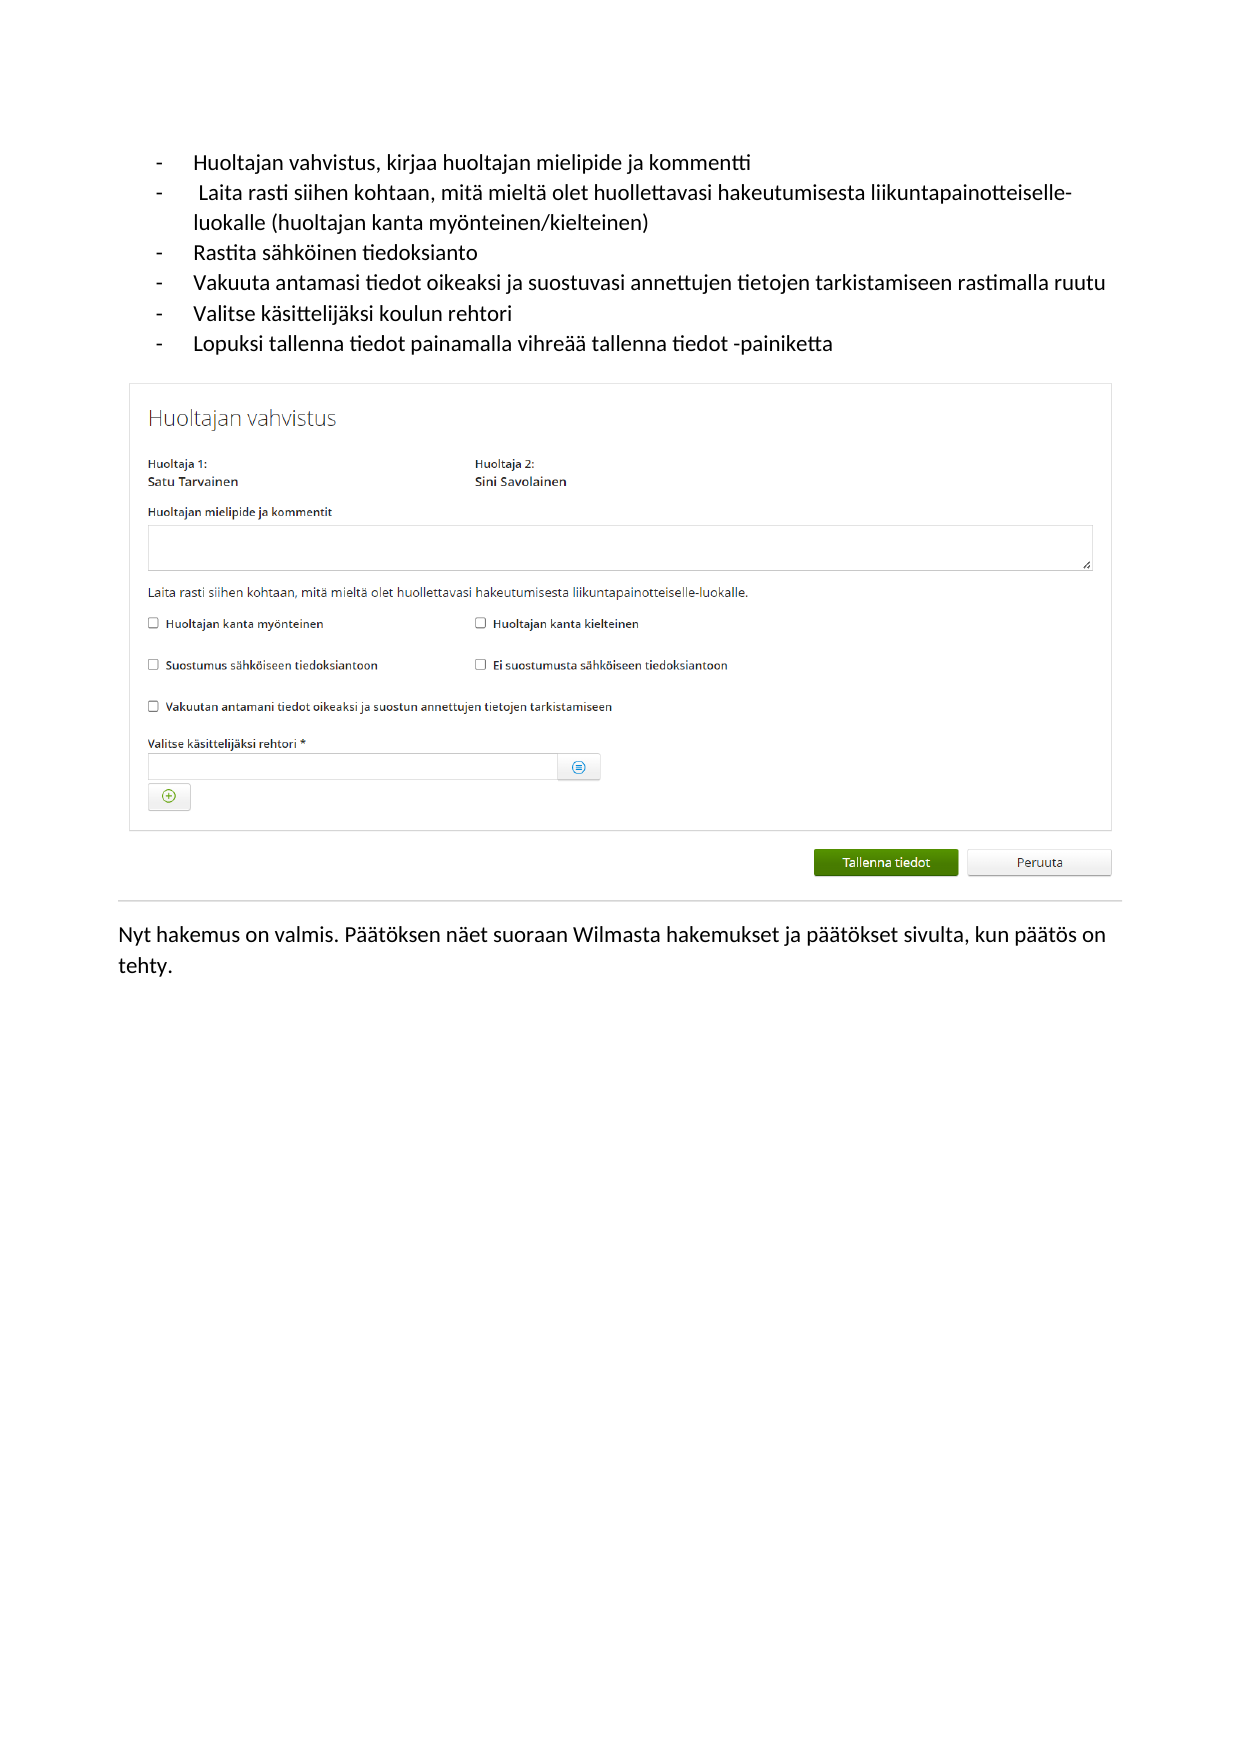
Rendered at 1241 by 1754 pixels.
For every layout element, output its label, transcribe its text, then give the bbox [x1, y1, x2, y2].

list Lopuksi tallenna tiedot painamalla vihreää tallenna tiedot -painiketta [156, 329, 1122, 357]
picture [118, 375, 1123, 902]
list Huoltajan vahvistus, kirjaa huoltajan mielipide ja kommentti [156, 148, 1122, 176]
list Vakuuta antamasi tiedot oikeaksi ja suostuvasi annettujen tietojen tarkistamiseen rastimalla ruutu [156, 268, 1122, 296]
list Valitse käsittelijäksi koulun rehtori [156, 299, 1122, 327]
list Rastita sähköinen tiedoksianto [156, 238, 1122, 266]
text Nyt hakemus on valmis. Päätöksen näet suoraan Wilmasta hakemukset ja päätökset sivulta, kun päätös on tehty. [118, 921, 1122, 979]
list Laita rasti siihen kohtaan, mitä mieltä olet huollettavasi hakeutumisesta liikuntapainotteiselle-luokalle (huoltajan kanta myönteinen/kielteinen) [156, 178, 1122, 236]
